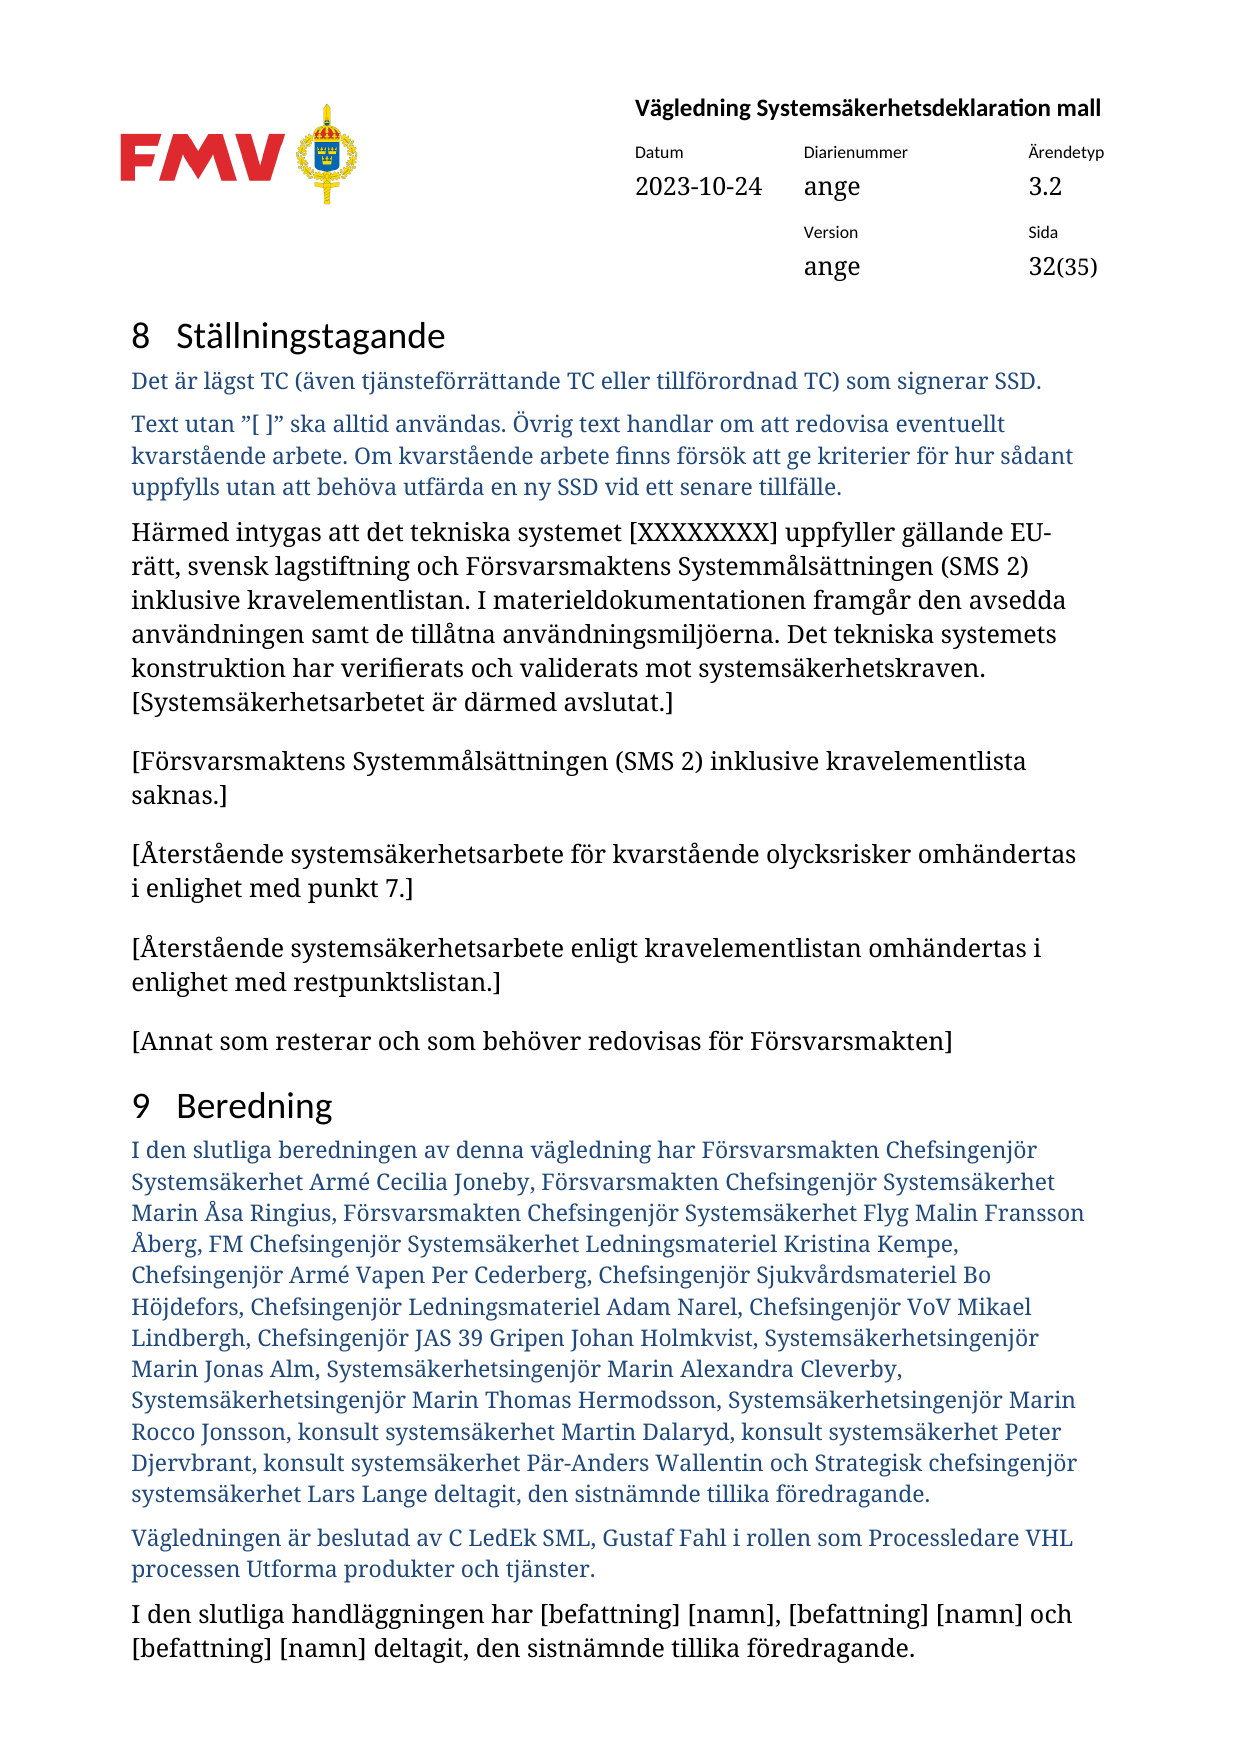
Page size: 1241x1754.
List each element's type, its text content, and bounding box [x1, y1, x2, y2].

text I den slutliga handläggningen har [befattning] [namn], [befattning] [namn] och [befattning] [namn] deltagit, den sistnämnde tillika föredragande. [131, 1597, 1087, 1665]
text [Återstående systemsäkerhetsarbete för kvarstående olycksrisker omhändertas i enlighet med punkt 7.] [131, 837, 1087, 905]
text Det är lägst TC (även tjänsteförrättande TC eller tillförordnad TC) som signerar SSD. [131, 364, 1087, 396]
text [Försvarsmaktens Systemmålsättningen (SMS 2) inklusive kravelementlista saknas.] [131, 744, 1087, 812]
text I den slutliga beredningen av denna vägledning har Försvarsmakten Chefsingenjör Systemsäkerhet Armé Cecilia Joneby, Försvarsmakten Chefsingenjör Systemsäkerhet Marin Åsa Ringius, Försvarsmakten Chefsingenjör Systemsäkerhet Flyg Malin Fransson Åberg, FM Chefsingenjör Systemsäkerhet Ledningsmateriel Kristina Kempe, Chefsingenjör Armé Vapen Per Cederberg, Chefsingenjör Sjukvårdsmateriel Bo Höjdefors, Chefsingenjör Ledningsmateriel Adam Narel, Chefsingenjör VoV Mikael Lindbergh, Chefsingenjör JAS 39 Gripen Johan Holmkvist, Systemsäkerhetsingenjör Marin Jonas Alm, Systemsäkerhetsingenjör Marin Alexandra Cleverby, Systemsäkerhetsingenjör Marin Thomas Hermodsson, Systemsäkerhetsingenjör Marin Rocco Jonsson, konsult systemsäkerhet Martin Dalaryd, konsult systemsäkerhet Peter Djervbrant, konsult systemsäkerhet Pär-Anders Wallentin och Strategisk chefsingenjör systemsäkerhet Lars Lange deltagit, den sistnämnde tillika föredragande. [131, 1134, 1087, 1509]
text [Annat som resterar och som behöver redovisas för Försvarsmakten] [131, 1023, 1087, 1057]
subtitle Ställningstagande [131, 312, 1087, 358]
subtitle Beredning [131, 1082, 1087, 1128]
text Vägledningen är beslutad av C LedEk SML, Gustaf Fahl i rollen som Processledare VHL processen Utforma produkter och tjänster. [131, 1522, 1087, 1584]
text Text utan ”[ ]” ska alltid användas. Övrig text handlar om att redovisa eventuellt kvarstående arbete. Om kvarstående arbete finns försök att ge kriterier för hur sådant uppfylls utan att behöva utfärda en ny SSD vid ett senare tillfälle. [131, 408, 1087, 502]
text [Återstående systemsäkerhetsarbete enligt kravelementlistan omhändertas i enlighet med restpunktslistan.] [131, 930, 1087, 998]
text Härmed intygas att det tekniska systemet [XXXXXXXX] uppfyller gällande EU-rätt, svensk lagstiftning och Försvarsmaktens Systemmålsättningen (SMS 2) inklusive kravelementlistan. I materieldokumentationen framgår den avsedda användningen samt de tillåtna användningsmiljöerna. Det tekniska systemets konstruktion har verifierats och validerats mot systemsäkerhetskraven. [Systemsäkerhetsarbetet är därmed avslutat.] [131, 514, 1087, 719]
